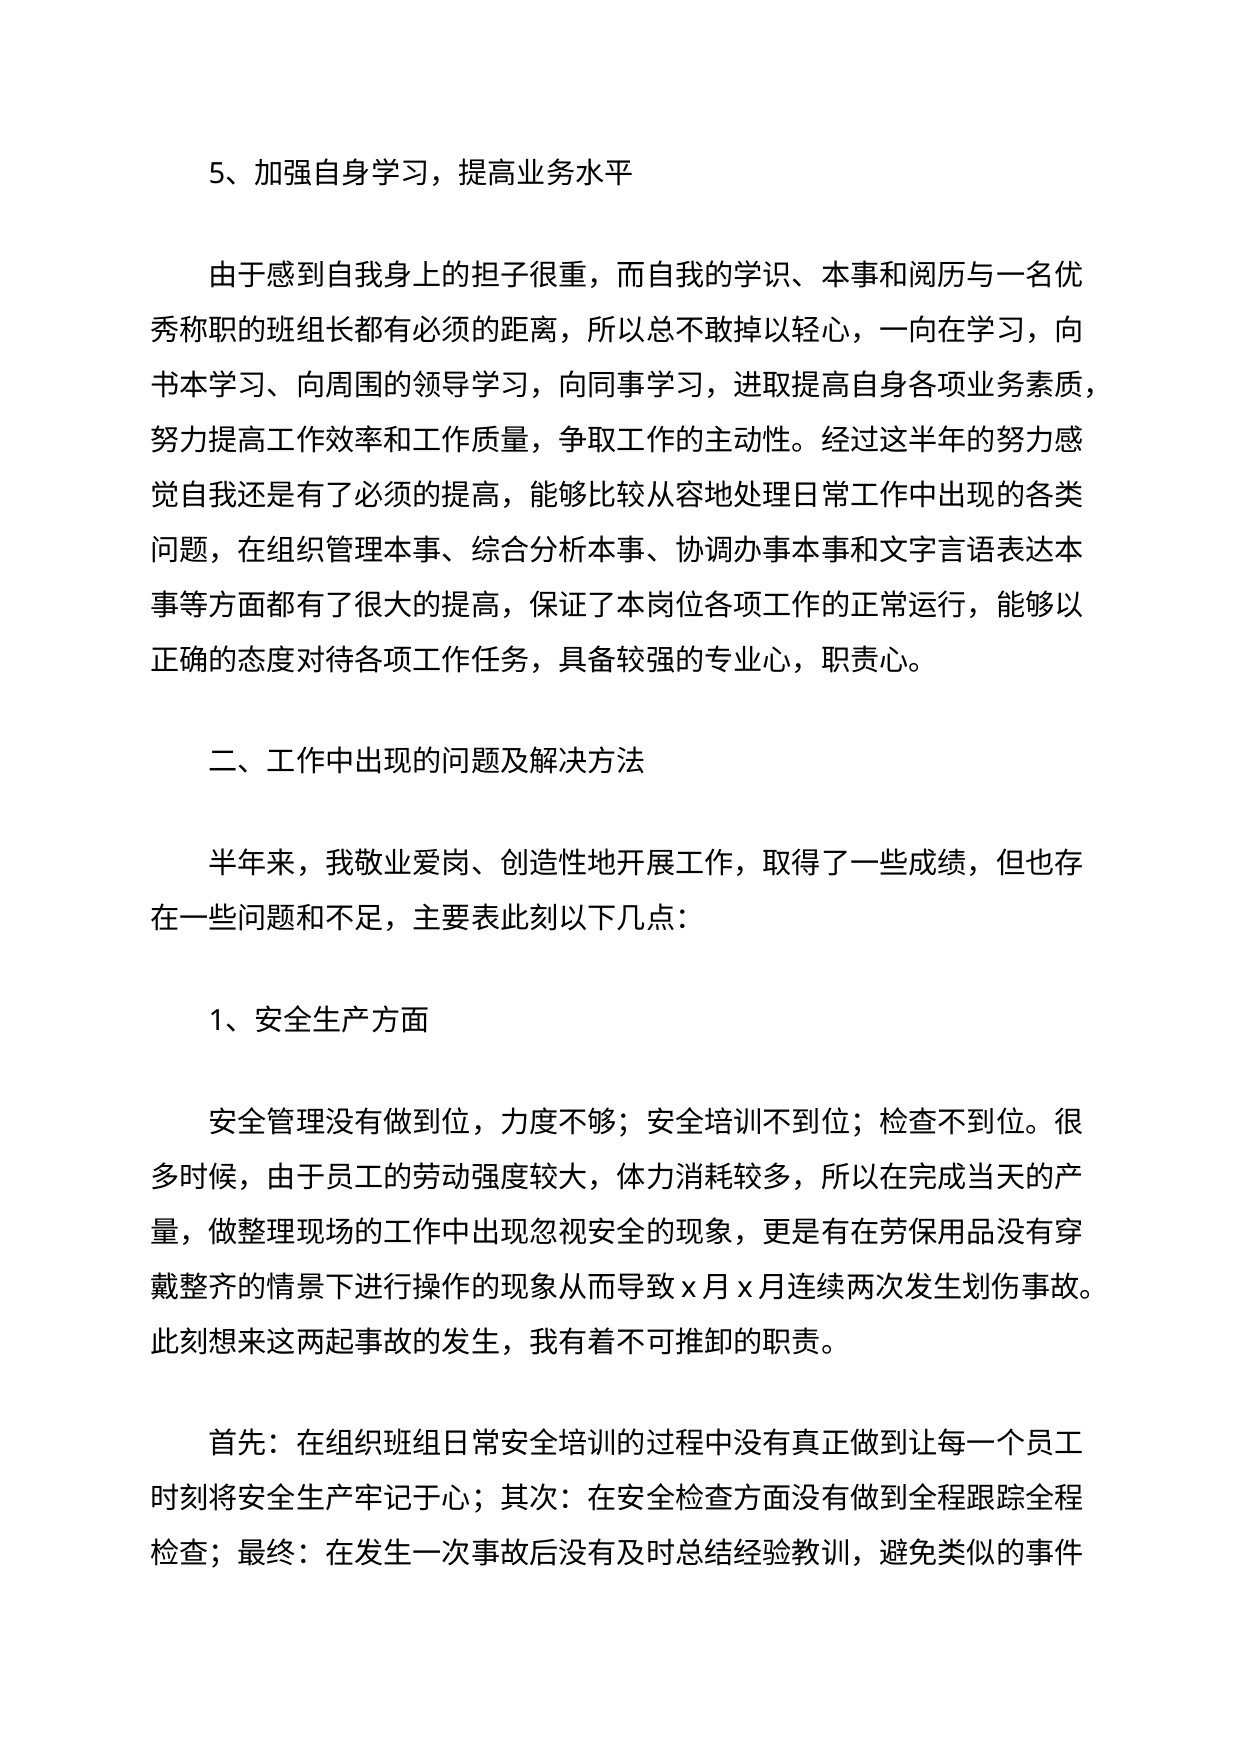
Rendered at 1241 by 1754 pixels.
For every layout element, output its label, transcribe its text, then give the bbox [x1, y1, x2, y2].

text 1、安全生产方面 [150, 996, 1090, 1039]
text 半年来，我敬业爱岗、创造性地开展工作，取得了一些成绩，但也存在一些问题和不足，主要表此刻以下几点： [150, 840, 1090, 937]
text 由于感到自我身上的担子很重，而自我的学识、本事和阅历与一名优秀称职的班组长都有必须的距离，所以总不敢掉以轻心，一向在学习，向书本学习、向周围的领导学习，向同事学习，进取提高自身各项业务素质，努力提高工作效率和工作质量，争取工作的主动性。经过这半年的努力感觉自我还是有了必须的提高，能够比较从容地处理日常工作中出现的各类问题，在组织管理本事、综合分析本事、协调办事本事和文字言语表达本事等方面都有了很大的提高，保证了本岗位各项工作的正常运行，能够以正确的态度对待各项工作任务，具备较强的专业心，职责心。 [150, 252, 1090, 678]
text 5、加强自身学习，提高业务水平 [150, 150, 1090, 192]
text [150, 1420, 1090, 1572]
text 二、工作中出现的问题及解决方法 [150, 738, 1090, 780]
text 安全管理没有做到位，力度不够；安全培训不到位；检查不到位。很多时候，由于员工的劳动强度较大，体力消耗较多，所以在完成当天的产量，做整理现场的工作中出现忽视安全的现象，更是有在劳保用品没有穿戴整齐的情景下进行操作的现象从而导致x月x月连续两次发生划伤事故。此刻想来这两起事故的发生，我有着不可推卸的职责。 [150, 1098, 1090, 1360]
